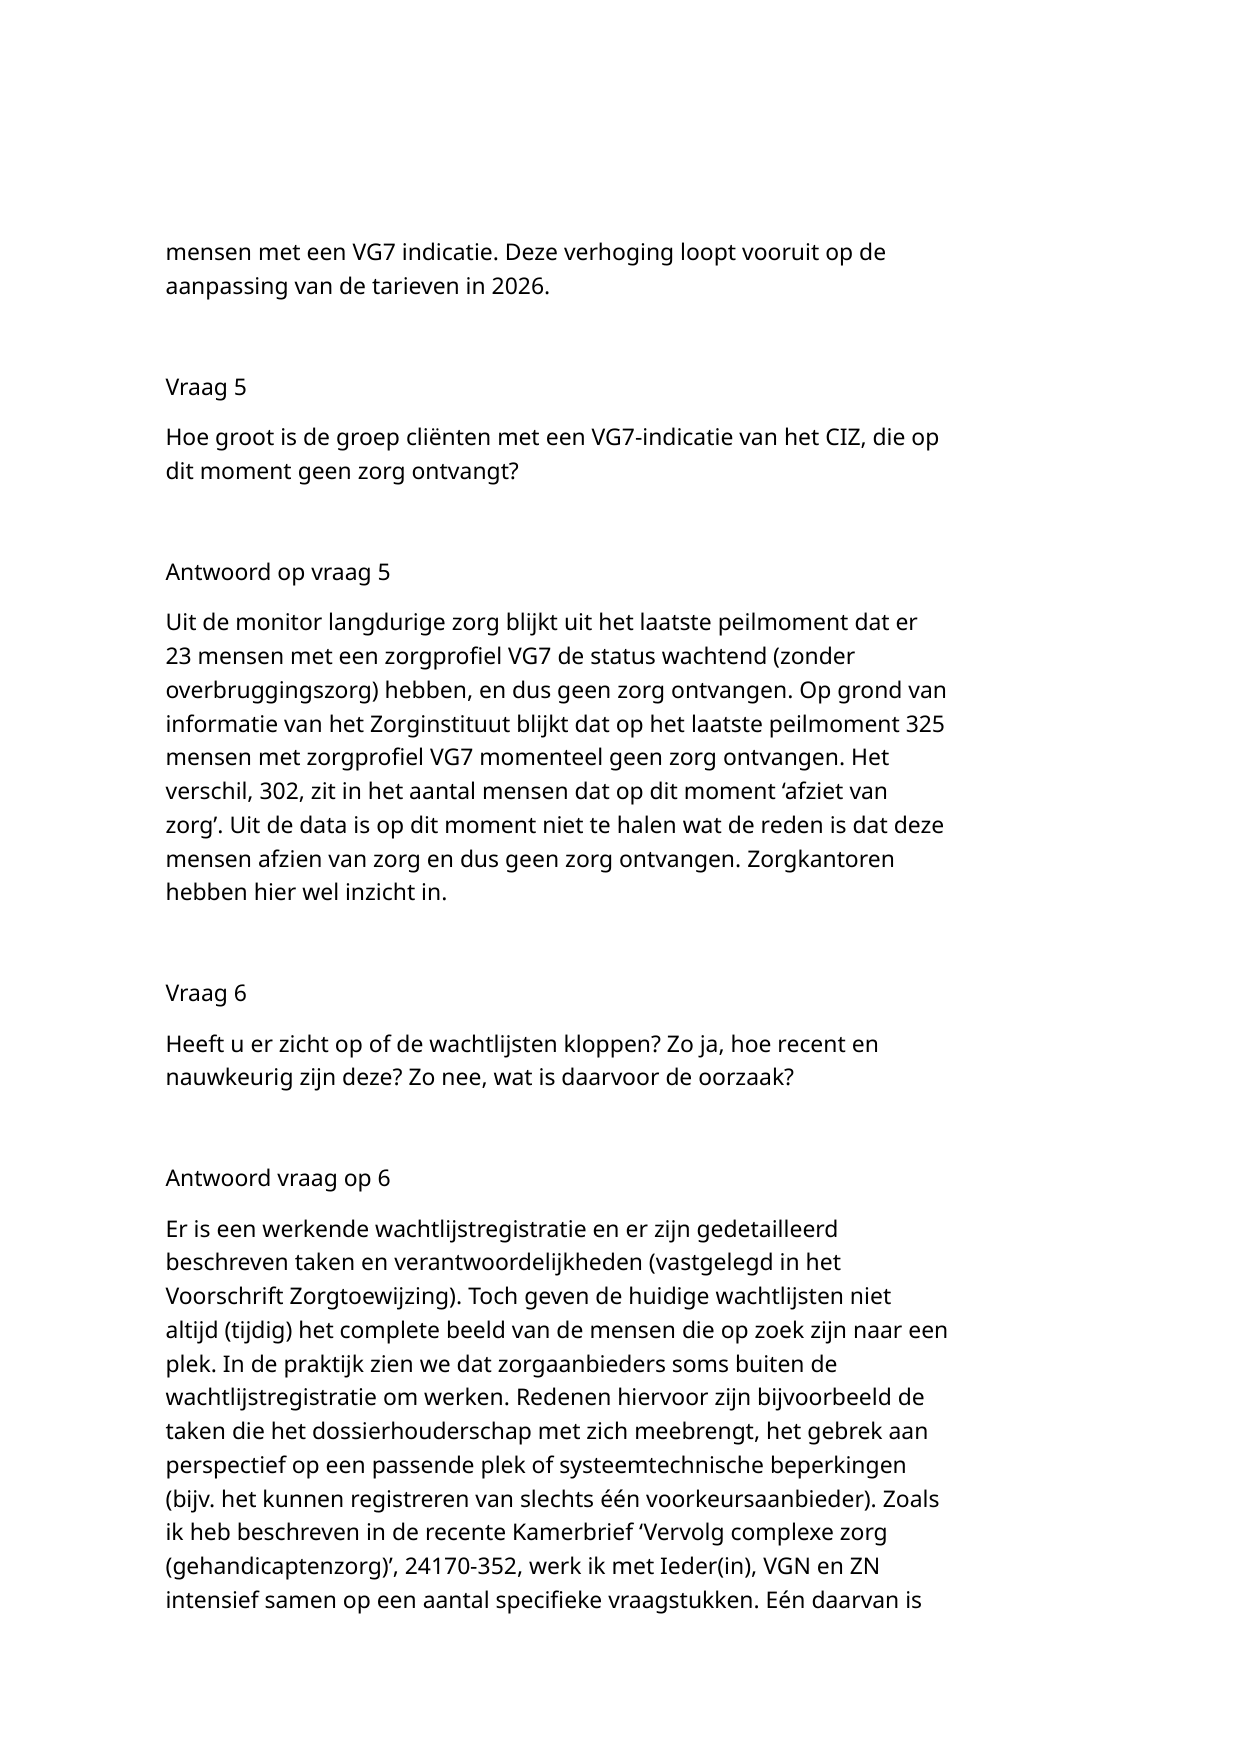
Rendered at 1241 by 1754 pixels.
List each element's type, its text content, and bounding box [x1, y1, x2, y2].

text Vraag 5 [165, 371, 950, 402]
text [165, 1212, 950, 1615]
text Vraag 6 [165, 977, 950, 1008]
text Uit de monitor langdurige zorg blijkt uit het laatste peilmoment dat er 23 mensen met een zorgprofiel VG7 de status wachtend (zonder overbruggingszorg) hebben, en dus geen zorg ontvangen. Op grond van informatie van het Zorginstituut blijkt dat op het laatste peilmoment 325 mensen met zorgprofiel VG7 momenteel geen zorg ontvangen. Het verschil, 302, zit in het aantal mensen dat op dit moment ‘afziet van zorg’. Uit de data is op dit moment niet te halen wat de reden is dat deze mensen afzien van zorg en dus geen zorg ontvangen. Zorgkantoren hebben hier wel inzicht in. [165, 606, 950, 907]
text Hoe groot is de groep cliënten met een VG7-indicatie van het CIZ, die op dit moment geen zorg ontvangt? [165, 421, 950, 486]
text Heeft u er zicht op of de wachtlijsten kloppen? Zo ja, hoe recent en nauwkeurig zijn deze? Zo nee, wat is daarvoor de oorzaak? [165, 1027, 950, 1092]
text Antwoord op vraag 5 [165, 556, 950, 587]
text Antwoord vraag op 6 [165, 1162, 950, 1193]
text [165, 236, 950, 301]
